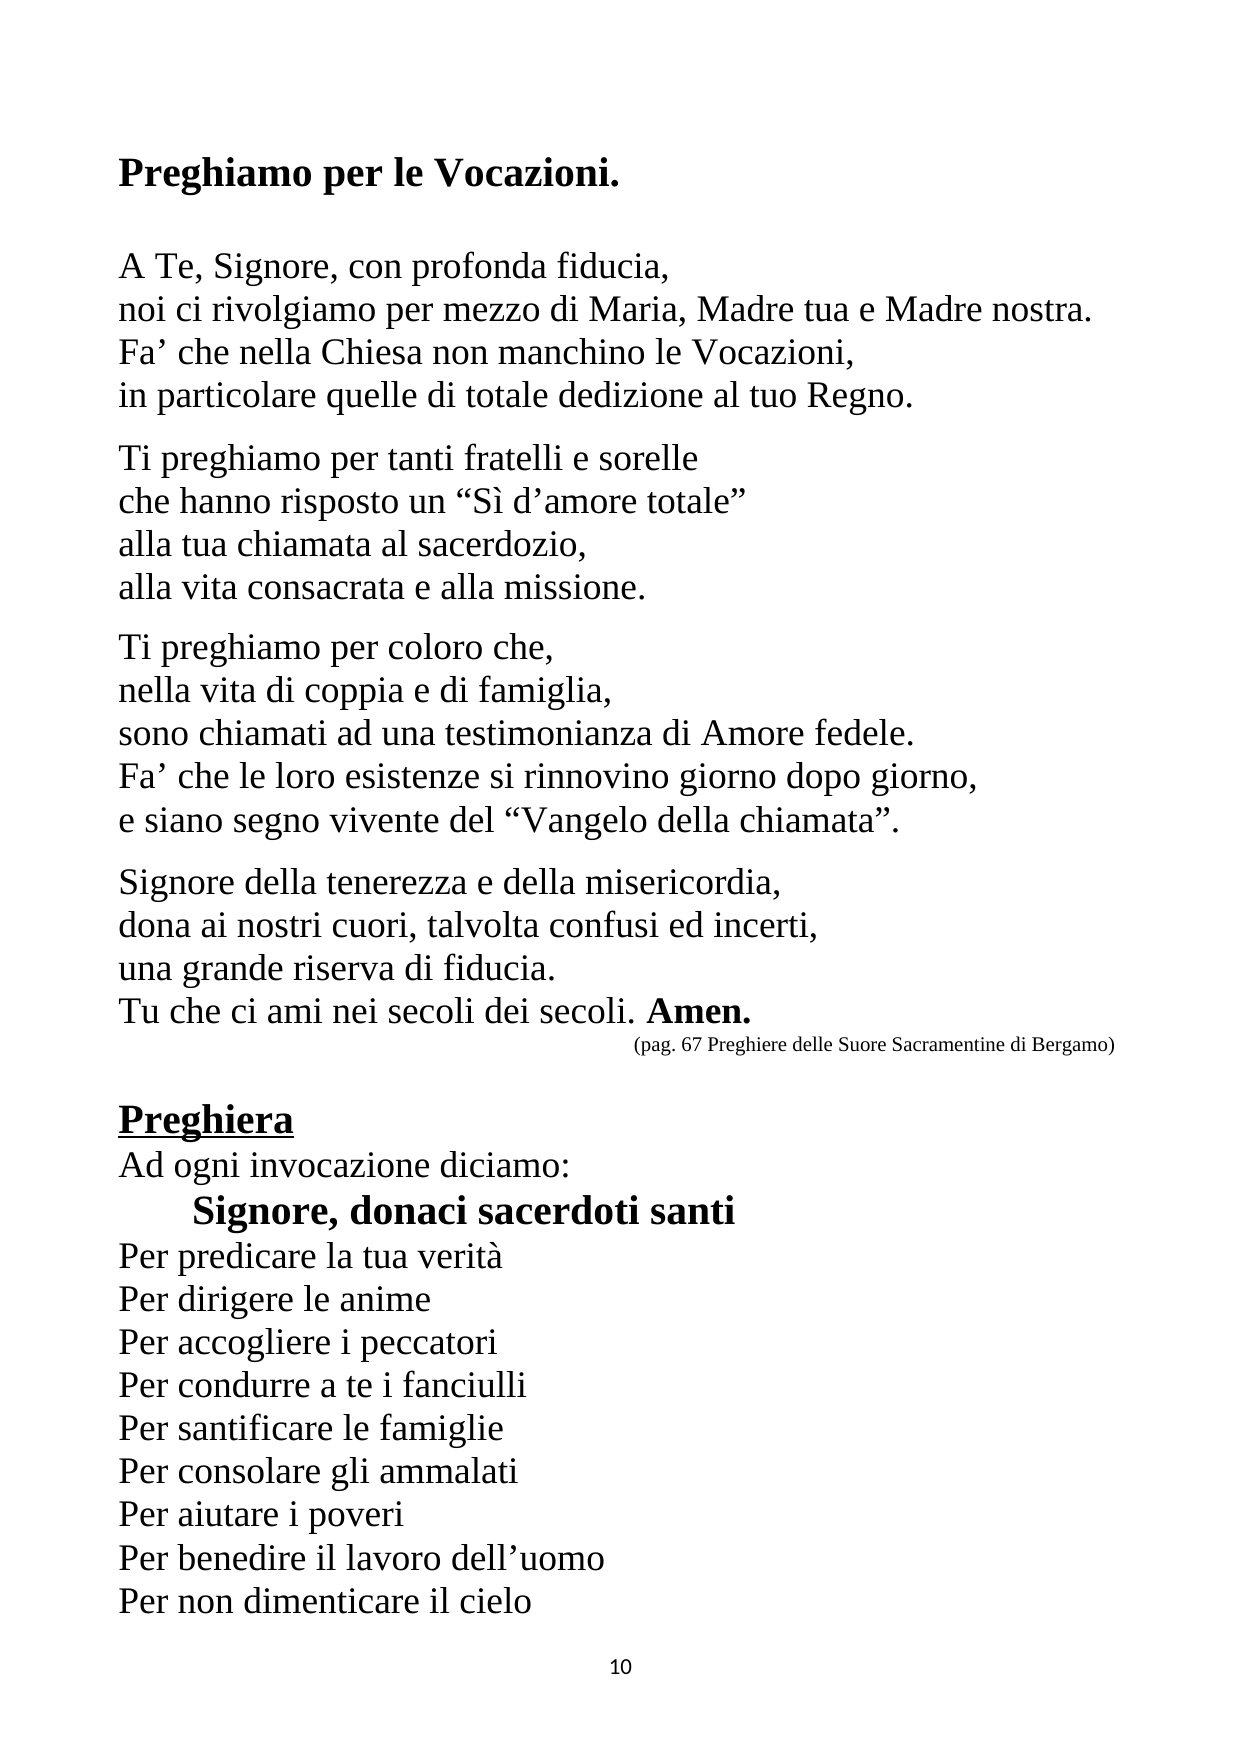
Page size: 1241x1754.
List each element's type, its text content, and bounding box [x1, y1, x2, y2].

text Per predicare la tua verità [118, 1233, 1122, 1276]
text noi ci rivolgiamo per mezzo di Maria, Madre tua e Madre nostra. [118, 287, 1122, 330]
text Preghiera [118, 1094, 1122, 1142]
text Per aiutare i poveri [118, 1492, 1122, 1535]
text Signore della tenerezza e della misericordia, [118, 859, 1122, 902]
text sono chiamati ad una testimonianza di Amore fedele. [118, 711, 1122, 754]
text Ad ogni invocazione diciamo: [118, 1142, 1122, 1185]
text Ti preghiamo per coloro che, [118, 624, 1122, 668]
text Signore, donaci sacerdoti santi [118, 1185, 1122, 1233]
text Per benedire il lavoro dell’uomo [118, 1535, 1122, 1578]
text in particolare quelle di totale dedizione al tuo Regno. [118, 373, 1122, 416]
text Per consolare gli ammalati [118, 1449, 1122, 1492]
text Per condurre a te i fanciulli [118, 1362, 1122, 1406]
text dona ai nostri cuori, talvolta confusi ed incerti, [118, 902, 1122, 946]
text Per santificare le famiglie [118, 1406, 1122, 1449]
text alla tua chiamata al sacerdozio, [118, 521, 1122, 564]
text Tu che ci ami nei secoli dei secoli. Amen. [118, 989, 1122, 1032]
text Per dirigere le anime [118, 1276, 1122, 1319]
text Ti preghiamo per tanti fratelli e sorelle [118, 435, 1122, 478]
text nella vita di coppia e di famiglia, [118, 668, 1122, 711]
text Per non dimenticare il cielo [118, 1578, 1122, 1621]
text Fa’ che nella Chiesa non manchino le Vocazioni, [118, 330, 1122, 373]
text (pag. 67 Preghiere delle Suore Sacramentine di Bergamo) [118, 1032, 1122, 1056]
text Per accogliere i peccatori [118, 1319, 1122, 1362]
text che hanno risposto un “Sì d’amore totale” [118, 478, 1122, 521]
text alla vita consacrata e alla missione. [118, 564, 1122, 608]
text Preghiamo per le Vocazioni. [118, 148, 1122, 196]
text una grande riserva di fiducia. [118, 946, 1122, 989]
text A Te, Signore, con profonda fiducia, [118, 243, 1122, 287]
text Fa’ che le loro esistenze si rinnovino giorno dopo giorno, [118, 754, 1122, 797]
text e siano segno vivente del “Vangelo della chiamata”. [118, 797, 1122, 840]
